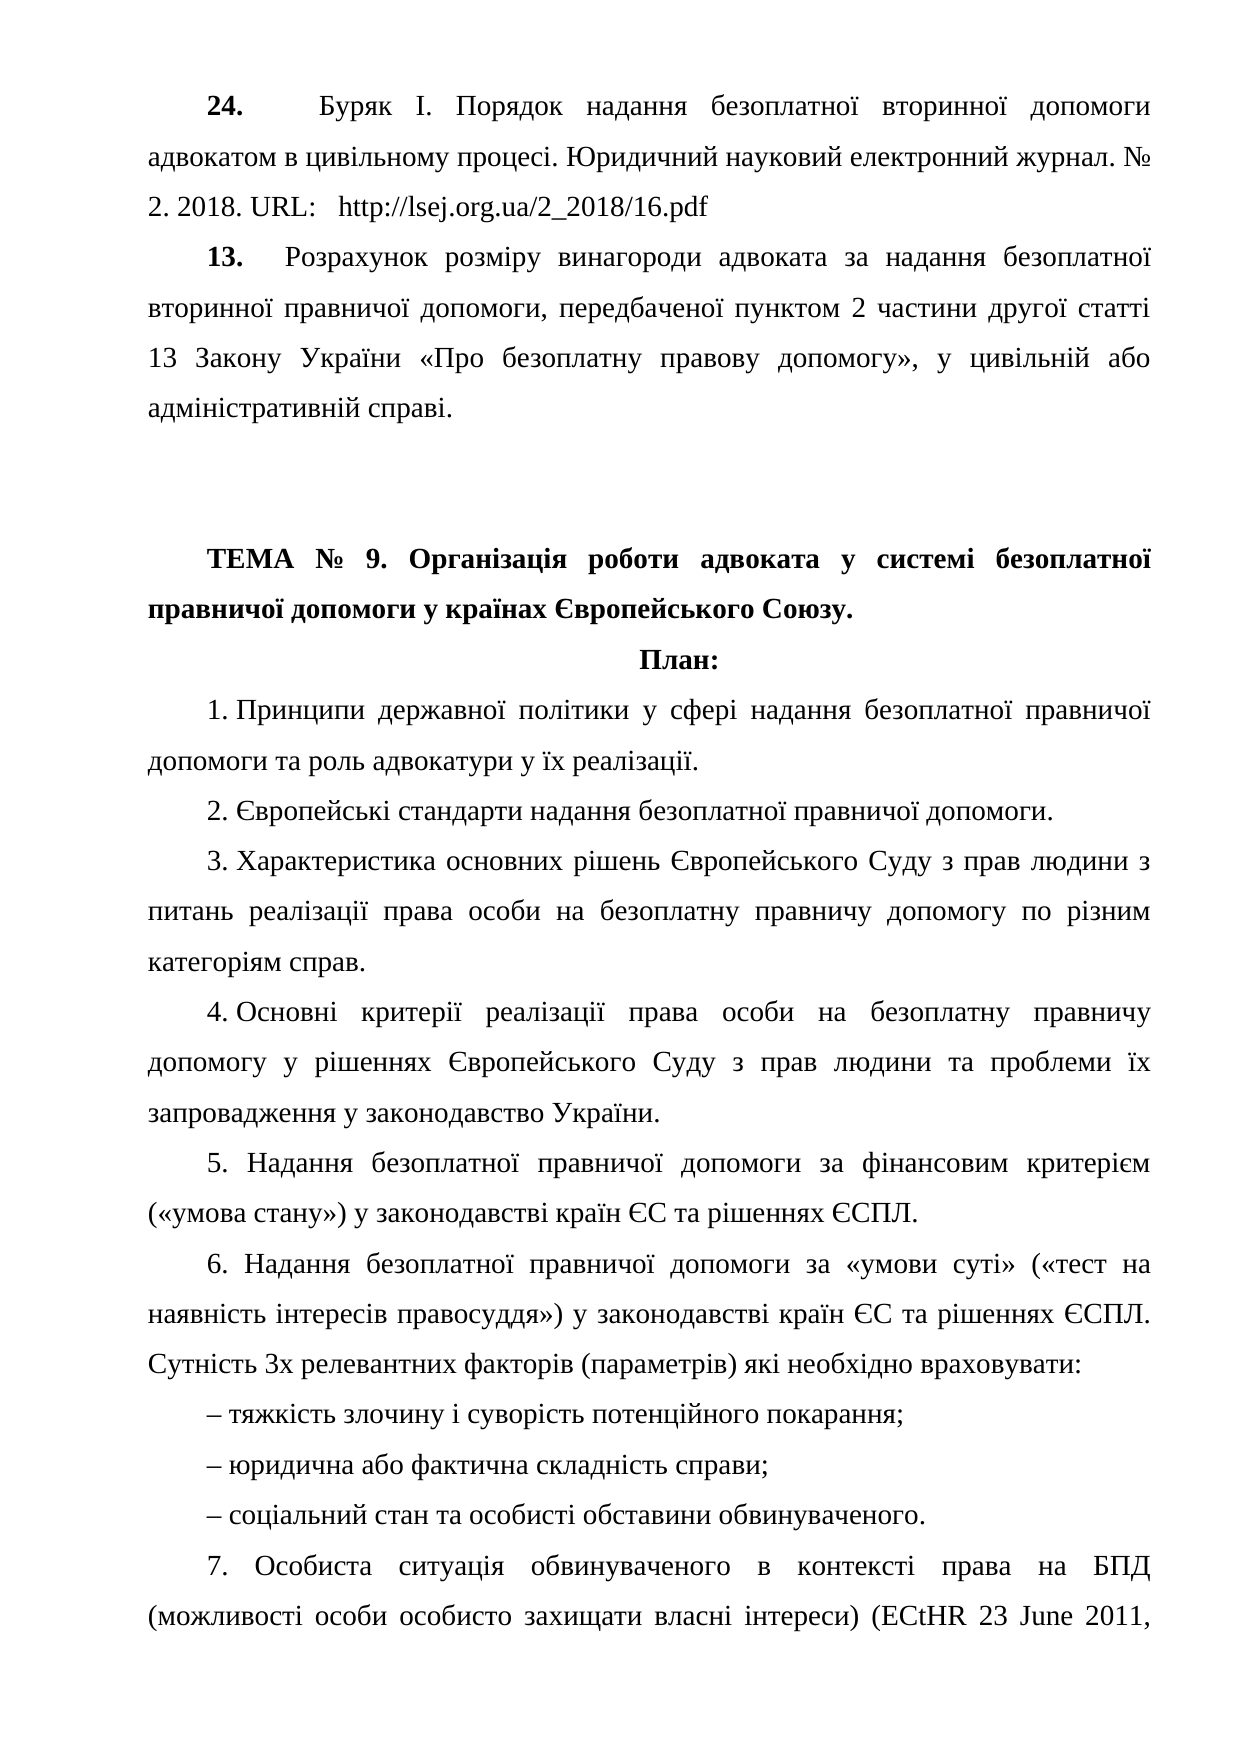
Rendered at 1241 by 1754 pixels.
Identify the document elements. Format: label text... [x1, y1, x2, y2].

text 3. Характеристика основних рішень Європейського Суду з прав людини з питань реалізації права особи на безоплатну правничу допомогу по різним категоріям справ. [148, 843, 1152, 977]
list Розрахунок розміру винагороди адвоката за надання безоплатної вторинної правничої допомоги, передбаченої пунктом 2 частини другої статті 13 Закону України «Про безоплатну правову допомогу», у цивільній або адміністративній справі. [148, 239, 1152, 424]
text 1. Принципи державної політики у сфері надання безоплатної правничої допомоги та роль адвокатури у їх реалізації. [148, 692, 1152, 776]
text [148, 1548, 1152, 1631]
text – юридична або фактична складність справи; [148, 1447, 1152, 1481]
text – тяжкість злочину і суворість потенційного покарання; [148, 1397, 1152, 1430]
text 2. Європейські стандарти надання безоплатної правничої допомоги. [148, 793, 1152, 826]
text План: [148, 642, 1152, 676]
list Буряк І. Порядок надання безоплатної вторинної допомоги адвокатом в цивільному процесі. Юридичний науковий електронний журнал. № 2. 2018. URL: http://lsej.org.ua/2_2018/16.pdf [148, 88, 1152, 223]
text 6. Надання безоплатної правничої допомоги за «умови суті» («тест на наявність інтересів правосуддя») у законодавстві країн ЄС та рішеннях ЄСПЛ. Сутність 3х релевантних факторів (параметрів) які необхідно враховувати: [148, 1246, 1152, 1380]
text ТЕМА № 9. Організація роботи адвоката у системі безоплатної правничої допомоги у країнах Європейського Союзу. [148, 541, 1152, 625]
text 4. Основні критерії реалізації права особи на безоплатну правничу допомогу у рішеннях Європейського Суду з прав людини та проблеми їх запровадження у законодавство України. [148, 994, 1152, 1128]
text – соціальний стан та особисті обставини обвинуваченого. [148, 1497, 1152, 1531]
text 5. Надання безоплатної правничої допомоги за фінансовим критерієм («умова стану») у законодавстві країн ЄС та рішеннях ЄСПЛ. [148, 1145, 1152, 1229]
